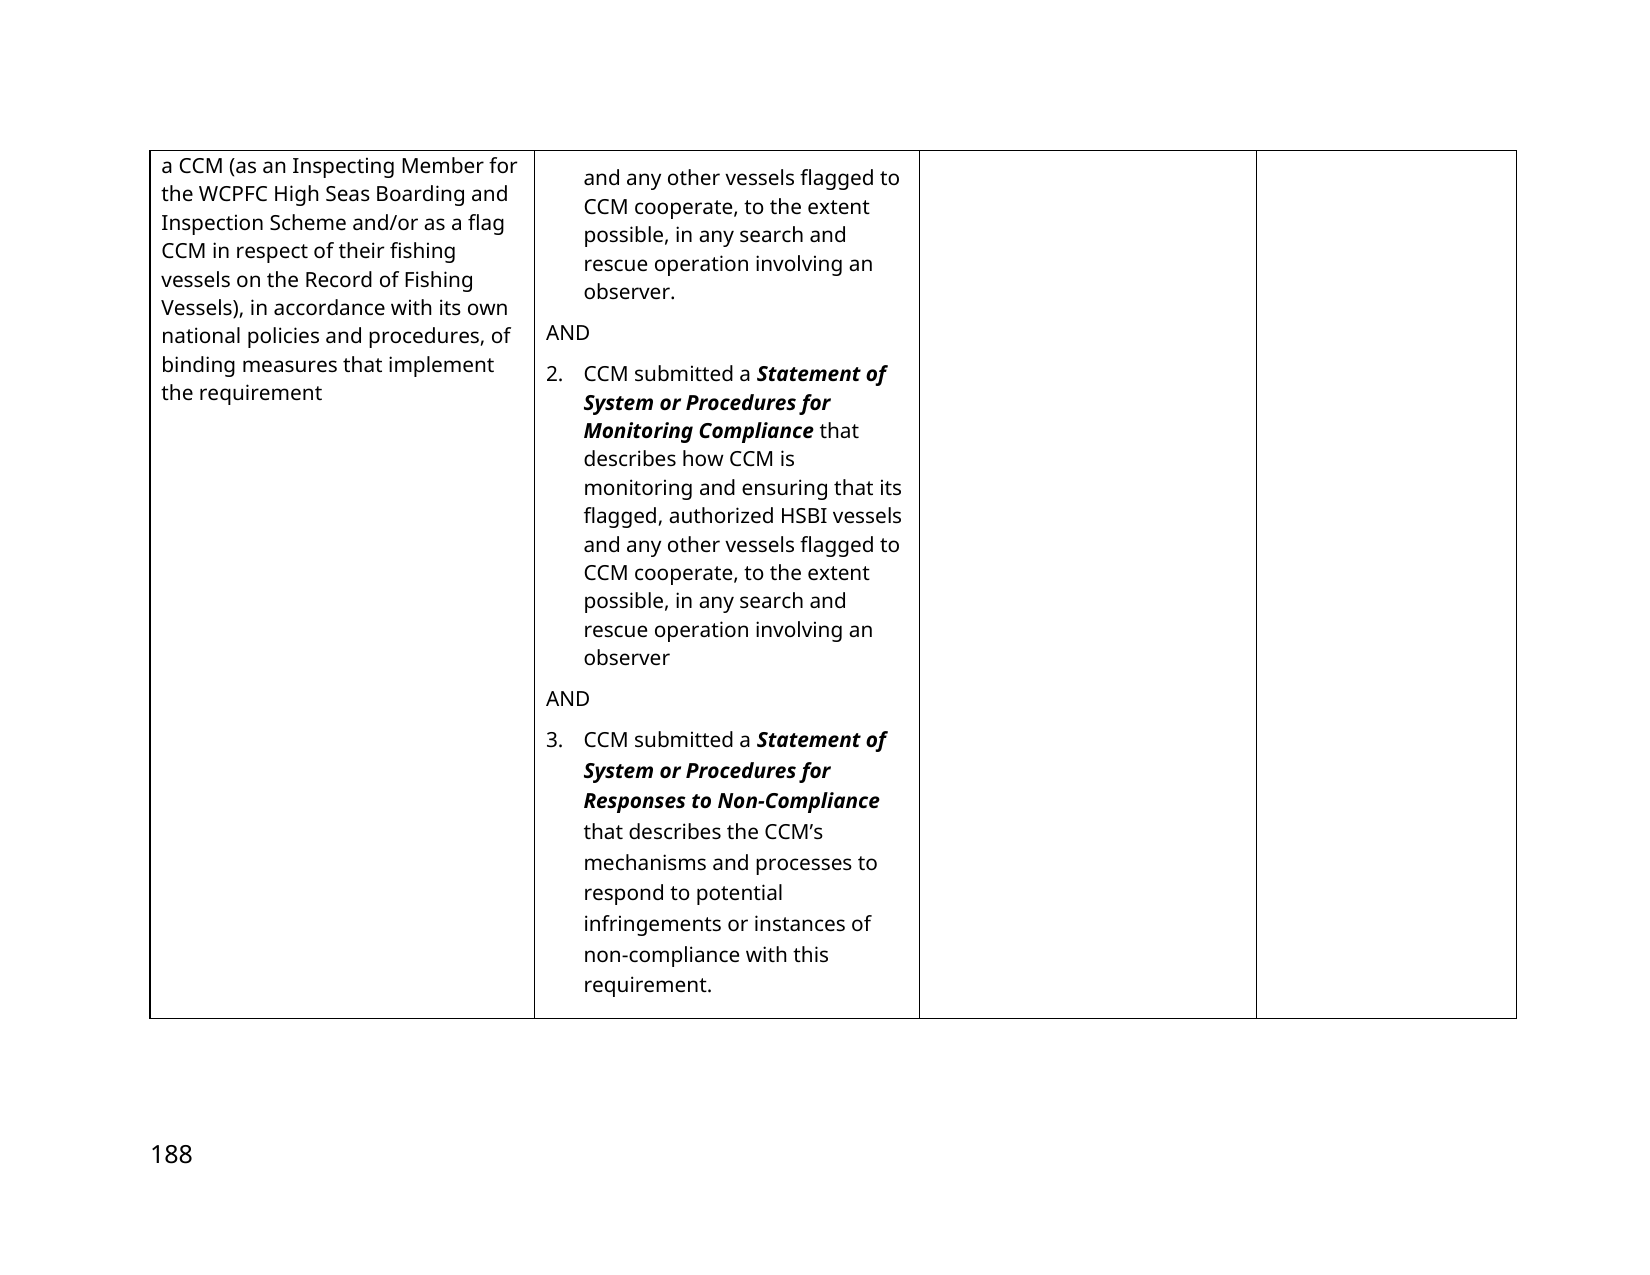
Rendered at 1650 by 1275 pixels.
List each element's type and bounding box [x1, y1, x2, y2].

table_cell [920, 151, 1256, 1018]
table_cell [1257, 151, 1516, 1018]
table_cell [535, 151, 919, 1018]
table_cell [151, 151, 534, 1018]
